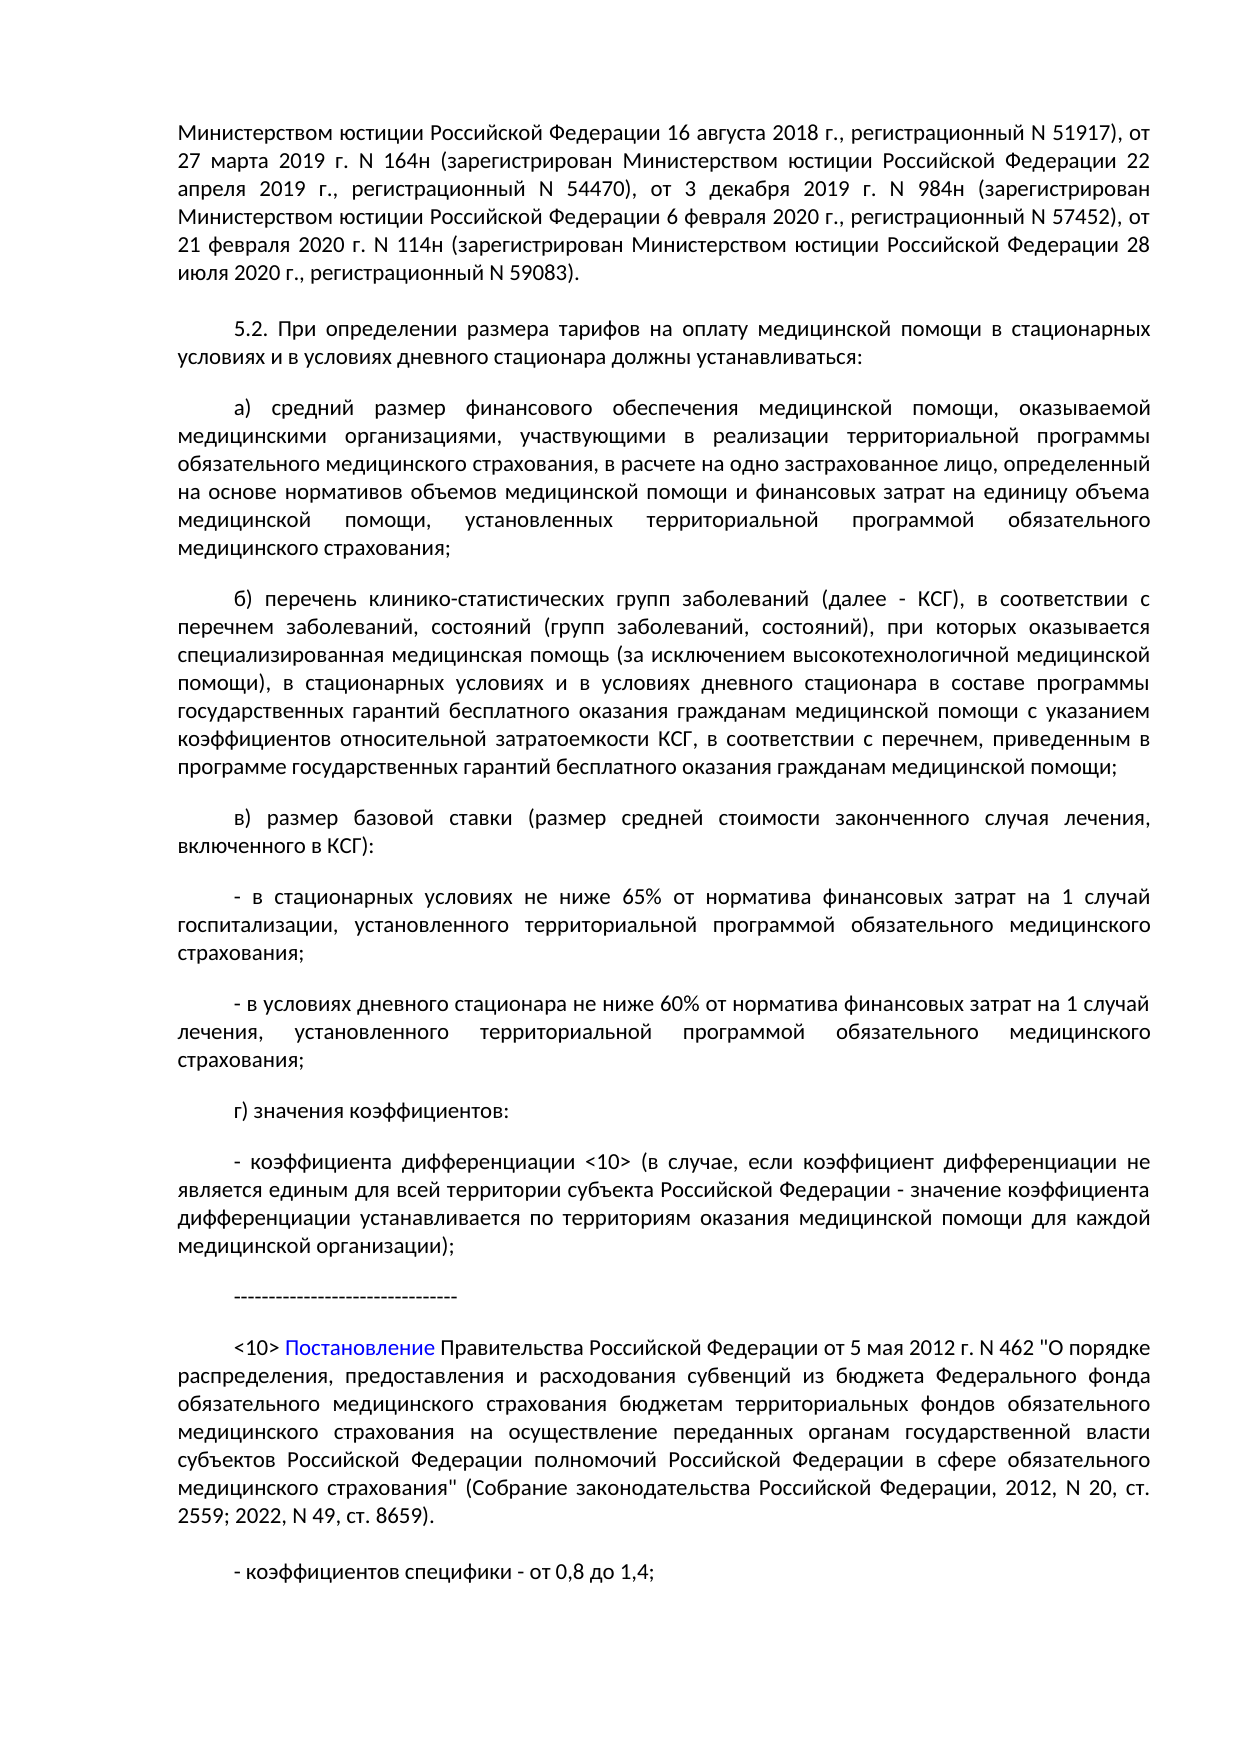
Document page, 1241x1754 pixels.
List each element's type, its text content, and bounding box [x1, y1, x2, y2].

text - в стационарных условиях не ниже 65% от норматива финансовых затрат на 1 случай госпитализации, установленного территориальной программой обязательного медицинского страхования; [177, 882, 1152, 966]
text в) размер базовой ставки (размер средней стоимости законченного случая лечения, включенного в КСГ): [177, 803, 1152, 859]
text - коэффициента дифференциации <10> (в случае, если коэффициент дифференциации не является единым для всей территории субъекта Российской Федерации - значение коэффициента дифференциации устанавливается по территориям оказания медицинской помощи для каждой медицинской организации); [177, 1147, 1152, 1259]
text - коэффициентов специфики - от 0,8 до 1,4; [177, 1557, 1152, 1585]
text б) перечень клинико-статистических групп заболеваний (далее - КСГ), в соответствии с перечнем заболеваний, состояний (групп заболеваний, состояний), при которых оказывается специализированная медицинская помощь (за исключением высокотехнологичной медицинской помощи), в стационарных условиях и в условиях дневного стационара в составе программы государственных гарантий бесплатного оказания гражданам медицинской помощи с указанием коэффициентов относительной затратоемкости КСГ, в соответствии с перечнем, приведенным в программе государственных гарантий бесплатного оказания гражданам медицинской помощи; [177, 584, 1152, 780]
text <10> Постановление Правительства Российской Федерации от 5 мая 2012 г. N 462 "О порядке распределения, предоставления и расходования субвенций из бюджета Федерального фонда обязательного медицинского страхования бюджетам территориальных фондов обязательного медицинского страхования на осуществление переданных органам государственной власти субъектов Российской Федерации полномочий Российской Федерации в сфере обязательного медицинского страхования" (Собрание законодательства Российской Федерации, 2012, N 20, ст. 2559; 2022, N 49, ст. 8659). [177, 1333, 1152, 1529]
text - в условиях дневного стационара не ниже 60% от норматива финансовых затрат на 1 случай лечения, установленного территориальной программой обязательного медицинского страхования; [177, 989, 1152, 1073]
text -------------------------------- [177, 1282, 1152, 1310]
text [177, 118, 1152, 286]
text г) значения коэффициентов: [177, 1096, 1152, 1124]
text 5.2. При определении размера тарифов на оплату медицинской помощи в стационарных условиях и в условиях дневного стационара должны устанавливаться: [177, 314, 1152, 370]
text а) средний размер финансового обеспечения медицинской помощи, оказываемой медицинскими организациями, участвующими в реализации территориальной программы обязательного медицинского страхования, в расчете на одно застрахованное лицо, определенный на основе нормативов объемов медицинской помощи и финансовых затрат на единицу объема медицинской помощи, установленных территориальной программой обязательного медицинского страхования; [177, 393, 1152, 561]
